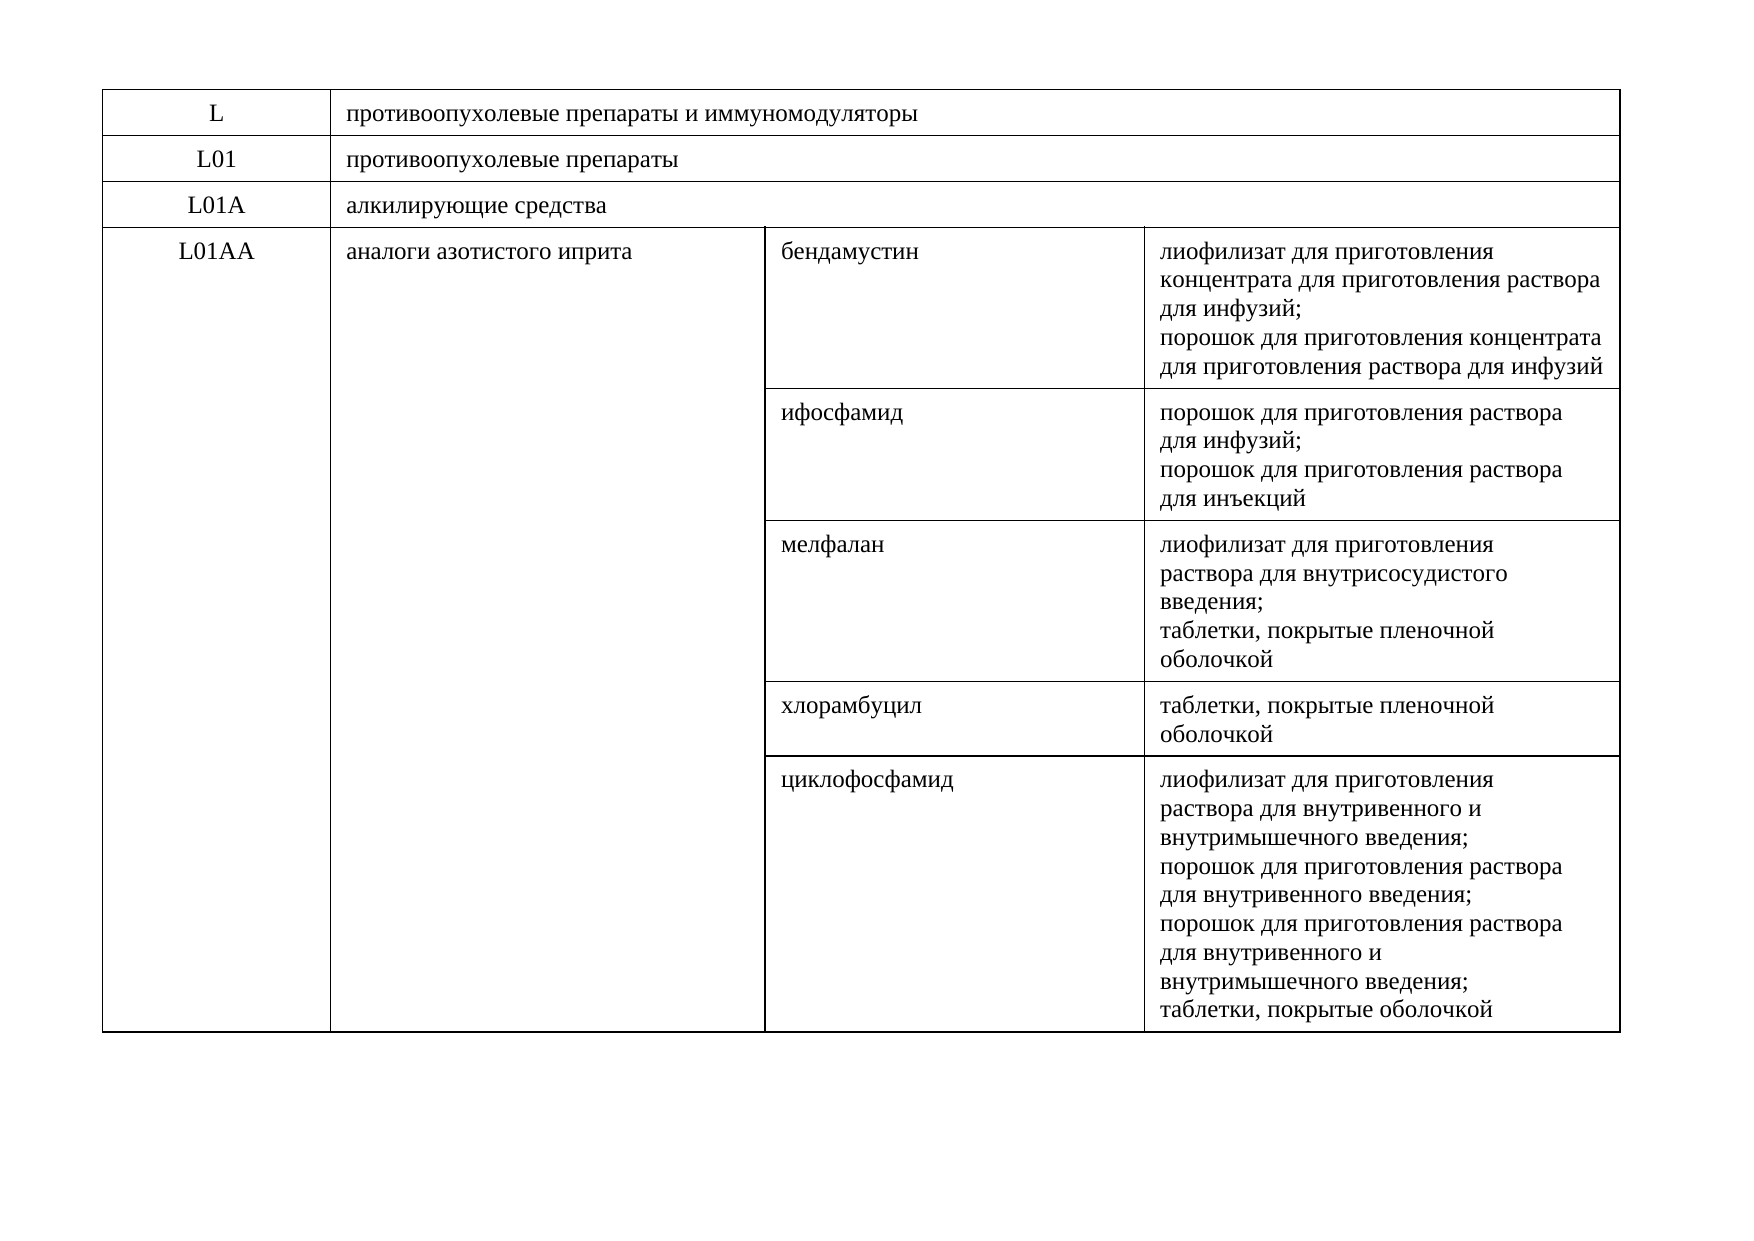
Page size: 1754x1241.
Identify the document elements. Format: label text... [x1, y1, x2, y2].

table_cell лиофилизат для приготовления раствора для внутривенного и внутримышечного введения; порошок для приготовления раствора для внутривенного введения; порошок для приготовления раствора для внутривенного и внутримышечного введения; таблетки, покрытые оболочкой [1145, 757, 1619, 1031]
table_cell лиофилизат для приготовления концентрата для приготовления раствора для инфузий; порошок для приготовления концентрата для приготовления раствора для инфузий [1145, 228, 1619, 387]
table_cell L01 [103, 136, 330, 181]
table_cell аналоги азотистого иприта [331, 228, 764, 1031]
table_cell таблетки, покрытые пленочной оболочкой [1145, 682, 1619, 755]
table_cell ифосфамид [766, 389, 1144, 519]
table_cell порошок для приготовления раствора для инфузий; порошок для приготовления раствора для инъекций [1145, 389, 1619, 519]
table_cell циклофосфамид [766, 757, 1144, 1031]
table_cell бендамустин [766, 228, 1144, 387]
table_cell лиофилизат для приготовления раствора для внутрисосудистого введения; таблетки, покрытые пленочной оболочкой [1145, 521, 1619, 681]
table_cell алкилирующие средства [331, 182, 1619, 226]
table_cell хлорамбуцил [766, 682, 1144, 755]
table_cell L [103, 90, 330, 134]
table_cell мелфалан [766, 521, 1144, 681]
table_cell L01A [103, 182, 330, 226]
table_cell противоопухолевые препараты и иммуномодуляторы [331, 90, 1619, 134]
table_cell L01AA [103, 228, 330, 1031]
table_cell противоопухолевые препараты [331, 136, 1619, 181]
